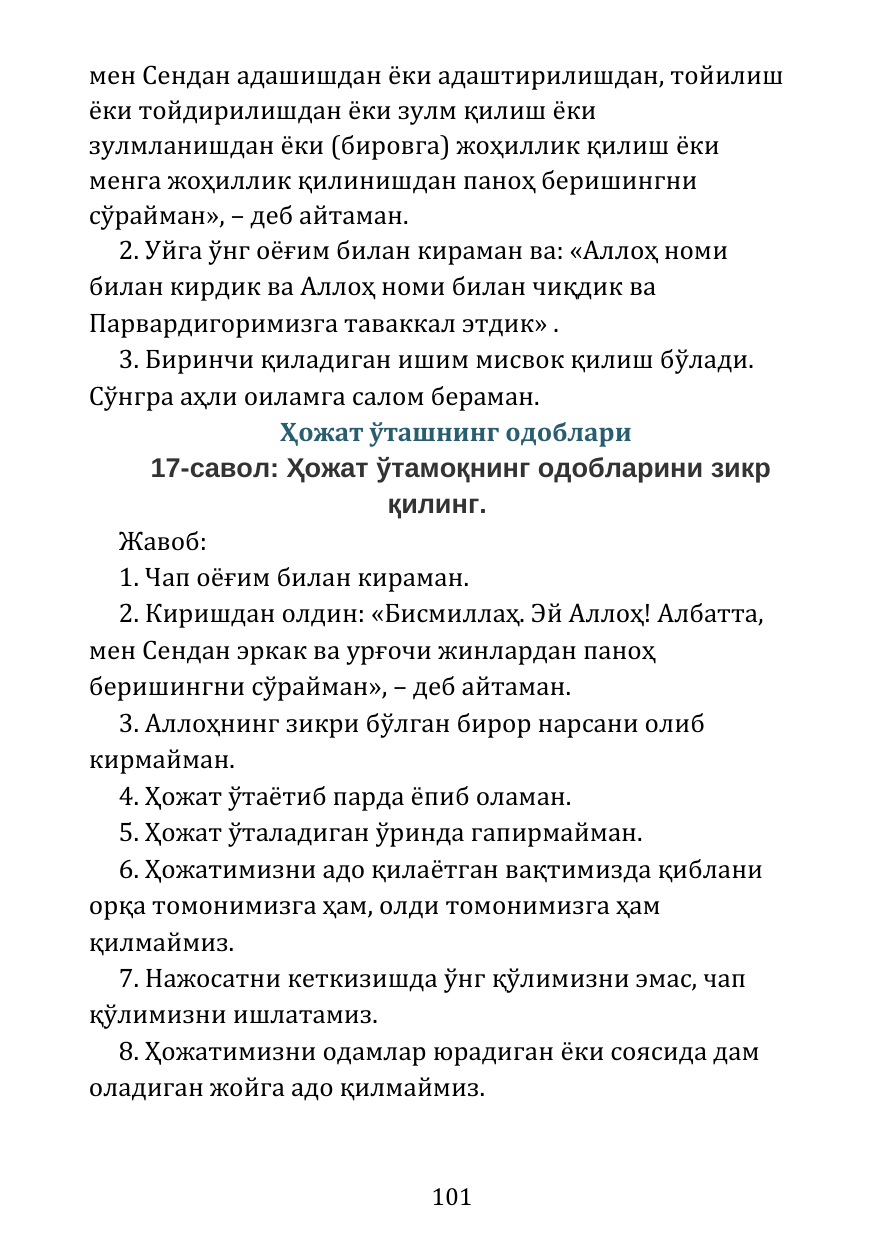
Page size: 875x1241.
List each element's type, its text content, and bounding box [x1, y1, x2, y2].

text Жавоб: [89, 524, 785, 556]
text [89, 59, 785, 230]
subtitle 17-савол: Ҳожат ўтамоқнинг одобларини зикр қилинг. [89, 452, 785, 519]
text 2. Киришдан олдин: «Бисмиллаҳ. Эй Аллоҳ! Албатта, мен Сендан эркак ва урғочи жинлардан паноҳ беришингни сўрайман», – деб айтаман. [89, 597, 785, 702]
text 8. Ҳожатимизни одамлар юрадиган ёки соясида дам оладиган жойга адо қилмаймиз. [89, 1034, 785, 1103]
text 5. Ҳожат ўталадиган ўринда гапирмайман. [89, 816, 785, 848]
text 2. Уйга ўнг оёғим билан кираман ва: «Аллоҳ номи билан кирдик ва Аллоҳ номи билан чиқдик ва Парвардигоримизга таваккал этдик» . [89, 233, 785, 338]
text 4. Ҳожат ўтаётиб парда ёпиб оламан. [89, 779, 785, 811]
text 3. Биринчи қиладиган ишим мисвок қилиш бўлади. Сўнгра аҳли оиламга салом бераман. [89, 343, 785, 411]
text 1. Чап оёғим билан кираман. [89, 561, 785, 592]
text 6. Ҳожатимизни адо қилаётган вақтимизда қиблани орқа томонимизга ҳам, олди томонимизга ҳам қилмаймиз. [89, 852, 785, 957]
subtitle Ҳожат ўташнинг одоблари [79, 416, 785, 448]
text 3. Аллоҳнинг зикри бўлган бирор нарсани олиб кирмайман. [89, 706, 785, 775]
text 7. Нажосатни кеткизишда ўнг қўлимизни эмас, чап қўлимизни ишлатамиз. [89, 962, 785, 1030]
